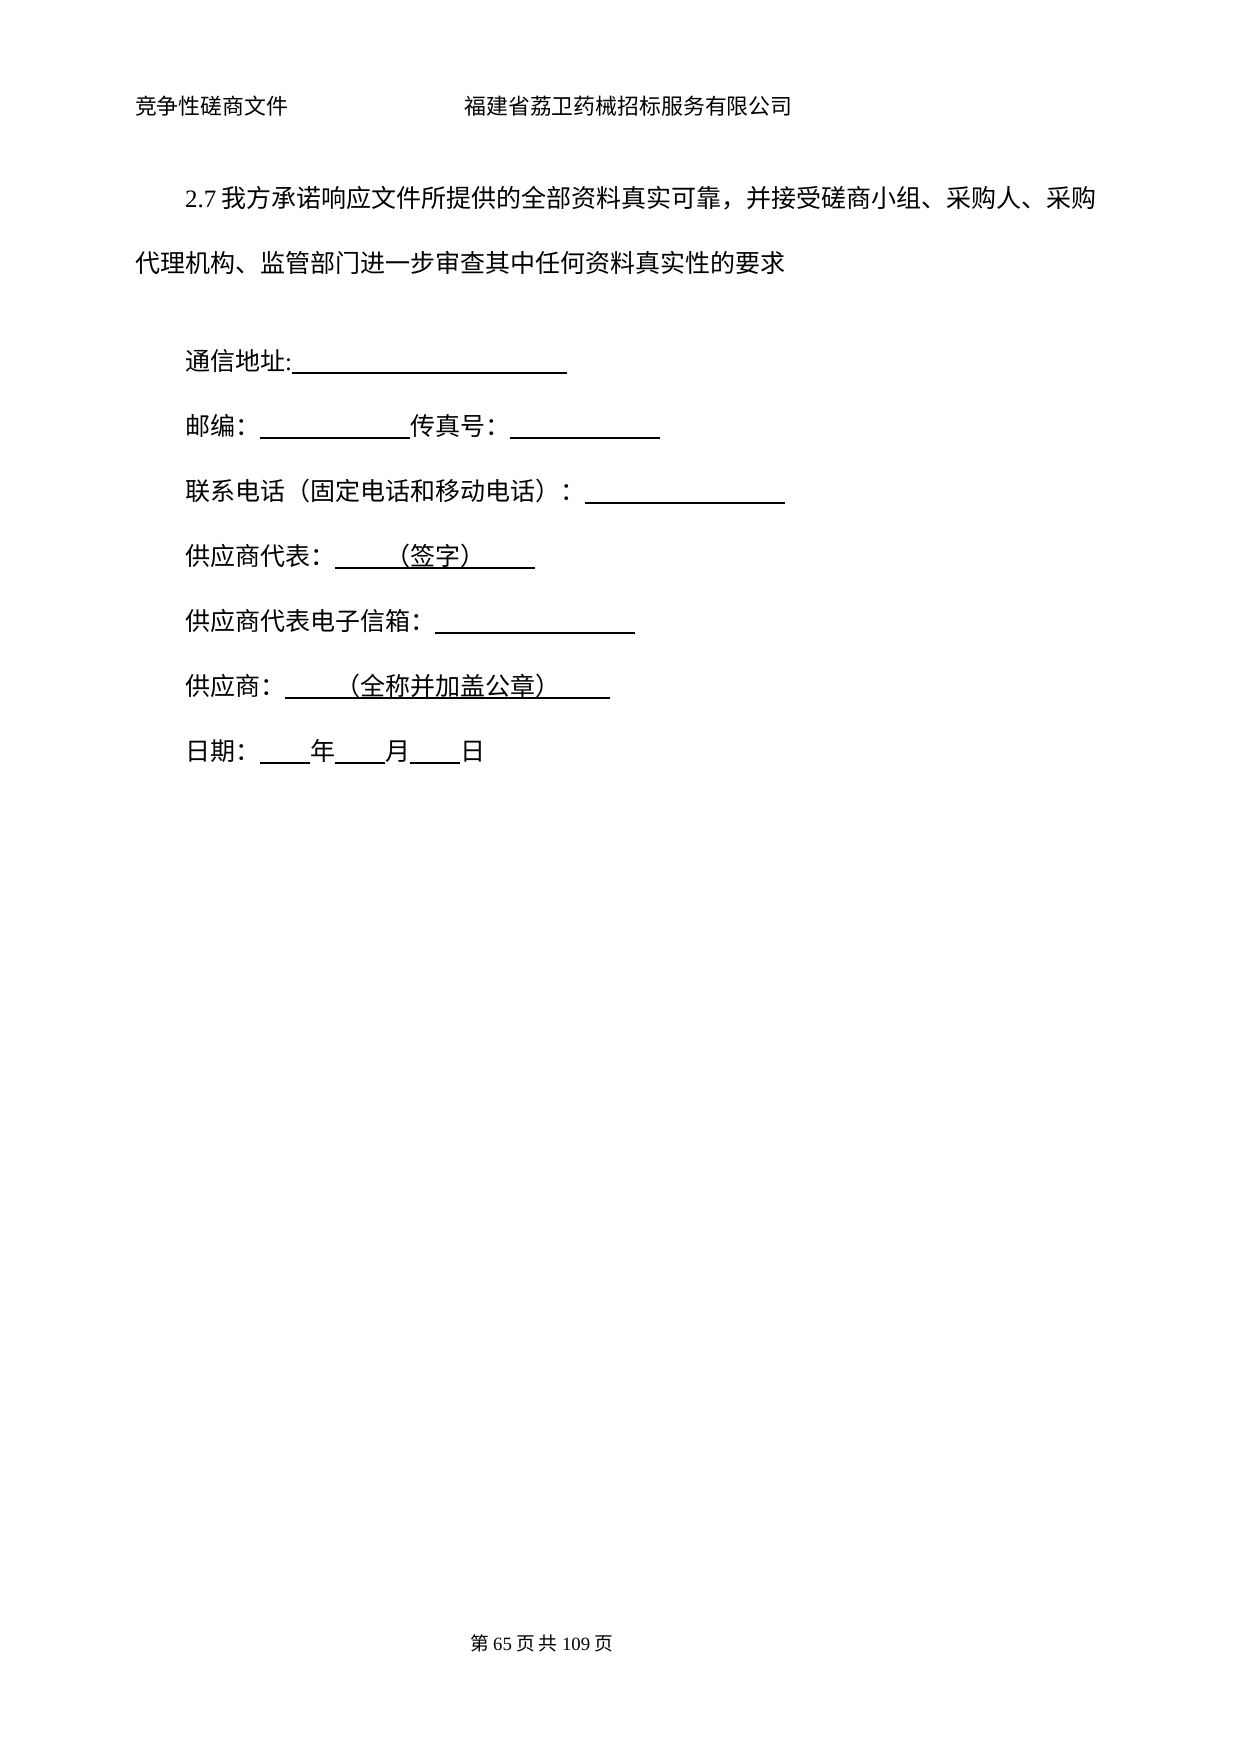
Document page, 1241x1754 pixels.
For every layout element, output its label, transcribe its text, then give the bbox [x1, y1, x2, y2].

text 供应商： （全称并加盖公章） [135, 652, 1106, 717]
text 供应商代表电子信箱： [135, 587, 1106, 652]
text 邮编： 传真号： [135, 392, 1106, 457]
text 日期： 年 月 日 [135, 717, 1106, 782]
text 通信地址: [135, 327, 1106, 392]
text 联系电话（固定电话和移动电话）： [135, 457, 1106, 522]
text 2.7我方承诺响应文件所提供的全部资料真实可靠，并接受磋商小组、采购人、采购代理机构、监管部门进一步审查其中任何资料真实性的要求 [135, 164, 1106, 294]
text 供应商代表： （签字） [135, 522, 1106, 587]
